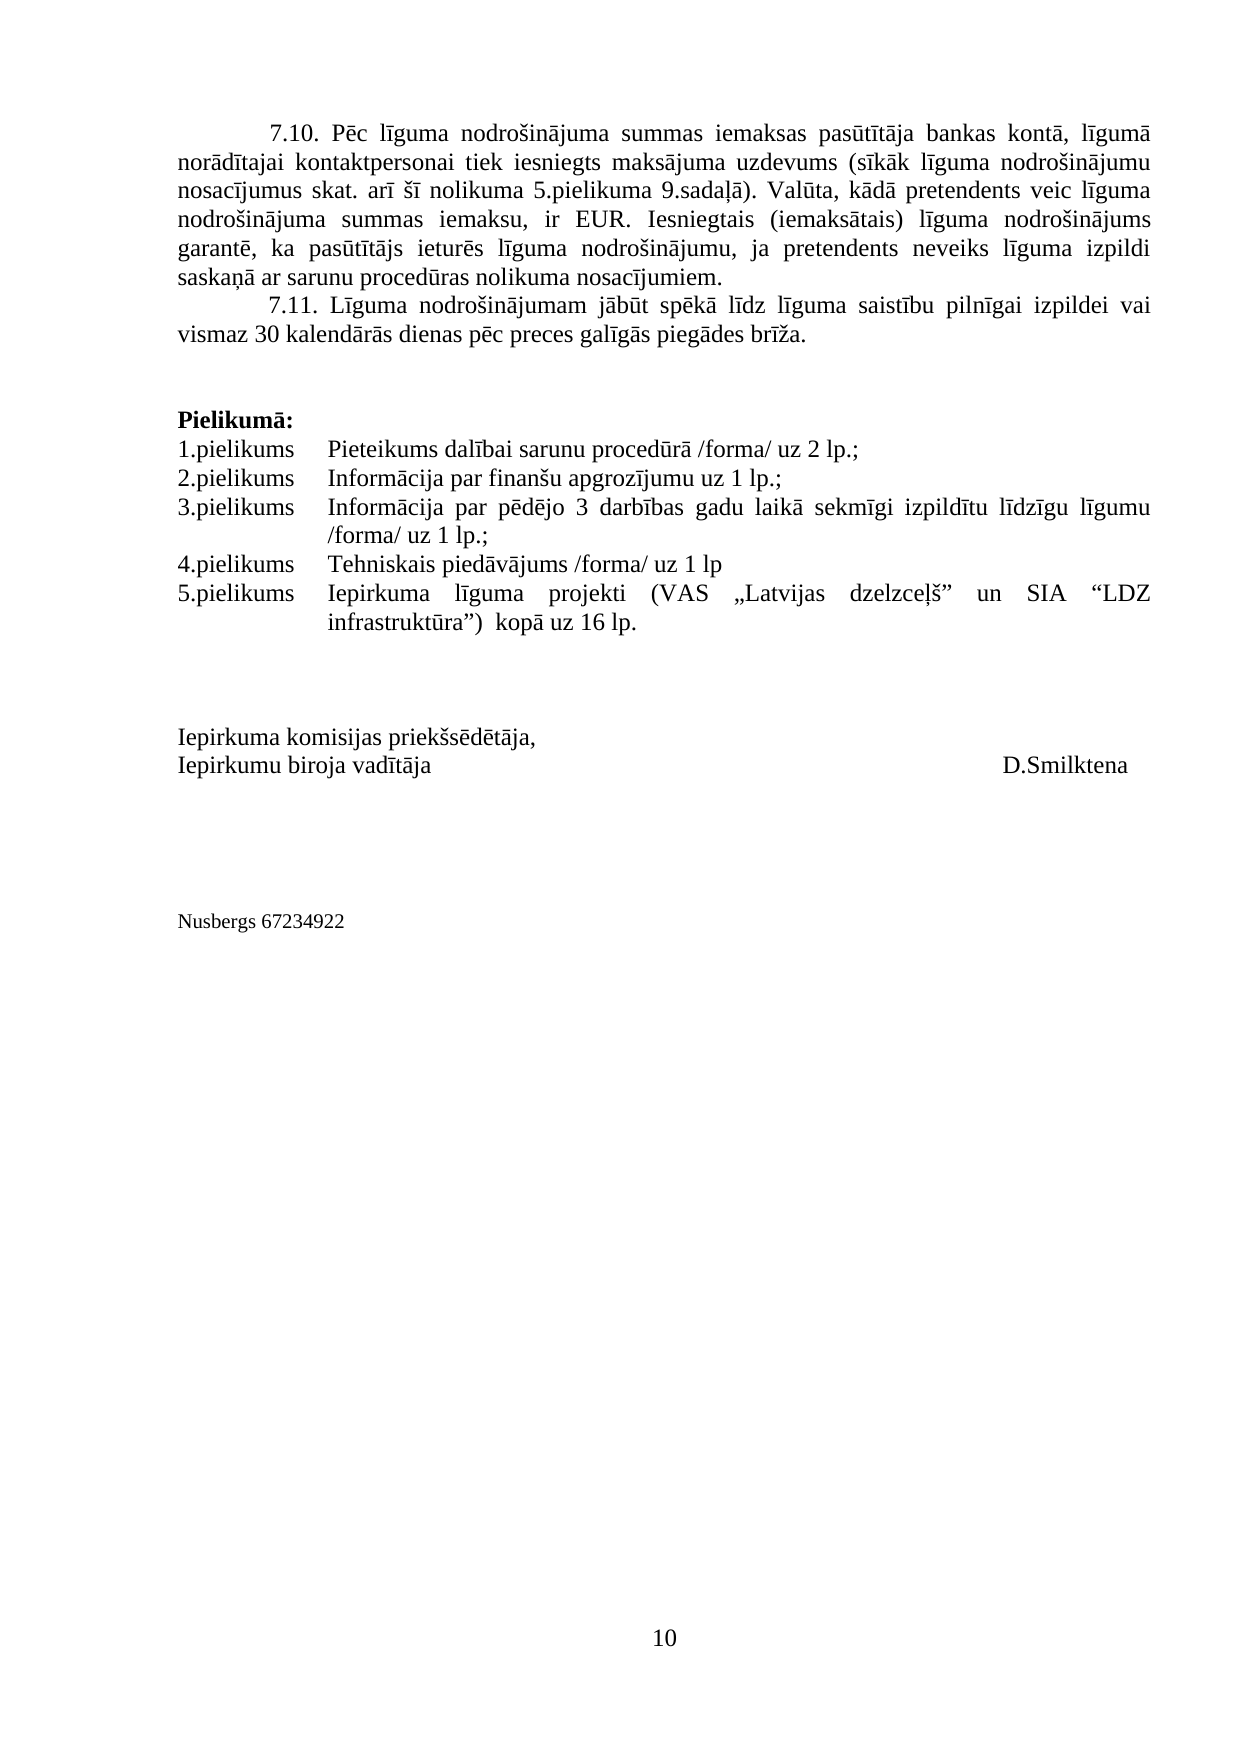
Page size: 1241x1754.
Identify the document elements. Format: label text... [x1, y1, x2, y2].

text Nusbergs 67234922 [177, 909, 1152, 933]
text 2.pielikums Informācija par finanšu apgrozījumu uz 1 lp.; [177, 463, 1152, 492]
text 1.pielikums Pieteikums dalībai sarunu procedūrā /forma/ uz 2 lp.; [177, 434, 1152, 463]
text 5.pielikums Iepirkuma līguma projekti (VAS „Latvijas dzelzceļš” un SIA “LDZ infrastruktūra”) kopā uz 16 lp. [177, 578, 1152, 636]
text 4.pielikums Tehniskais piedāvājums /forma/ uz 1 lp [177, 549, 1152, 578]
text 7.11. Līguma nodrošinājumam jābūt spēkā līdz līguma saistību pilnīgai izpildei vai vismaz 30 kalendārās dienas pēc preces galīgās piegādes brīža. [177, 291, 1152, 348]
text 3.pielikums Informācija par pēdējo 3 darbības gadu laikā sekmīgi izpildītu līdzīgu līgumu /forma/ uz 1 lp.; [177, 492, 1152, 549]
text 7.10. Pēc līguma nodrošinājuma summas iemaksas pasūtītāja bankas kontā, līgumā norādītajai kontaktpersonai tiek iesniegts maksājuma uzdevums (sīkāk līguma nodrošinājumu nosacījumus skat. arī šī nolikuma 5.pielikuma 9.sadaļā). Valūta, kādā pretendents veic līguma nodrošinājuma summas iemaksu, ir EUR. Iesniegtais (iemaksātais) līguma nodrošinājums garantē, ka pasūtītājs ieturēs līguma nodrošinājumu, ja pretendents neveiks līguma izpildi saskaņā ar sarunu procedūras nolikuma nosacījumiem. [177, 118, 1152, 291]
text Iepirkuma komisijas priekšsēdētāja, [177, 722, 1152, 751]
text Pielikumā: [177, 406, 1152, 434]
text Iepirkumu biroja vadītāja D.Smilktena [177, 751, 1152, 779]
